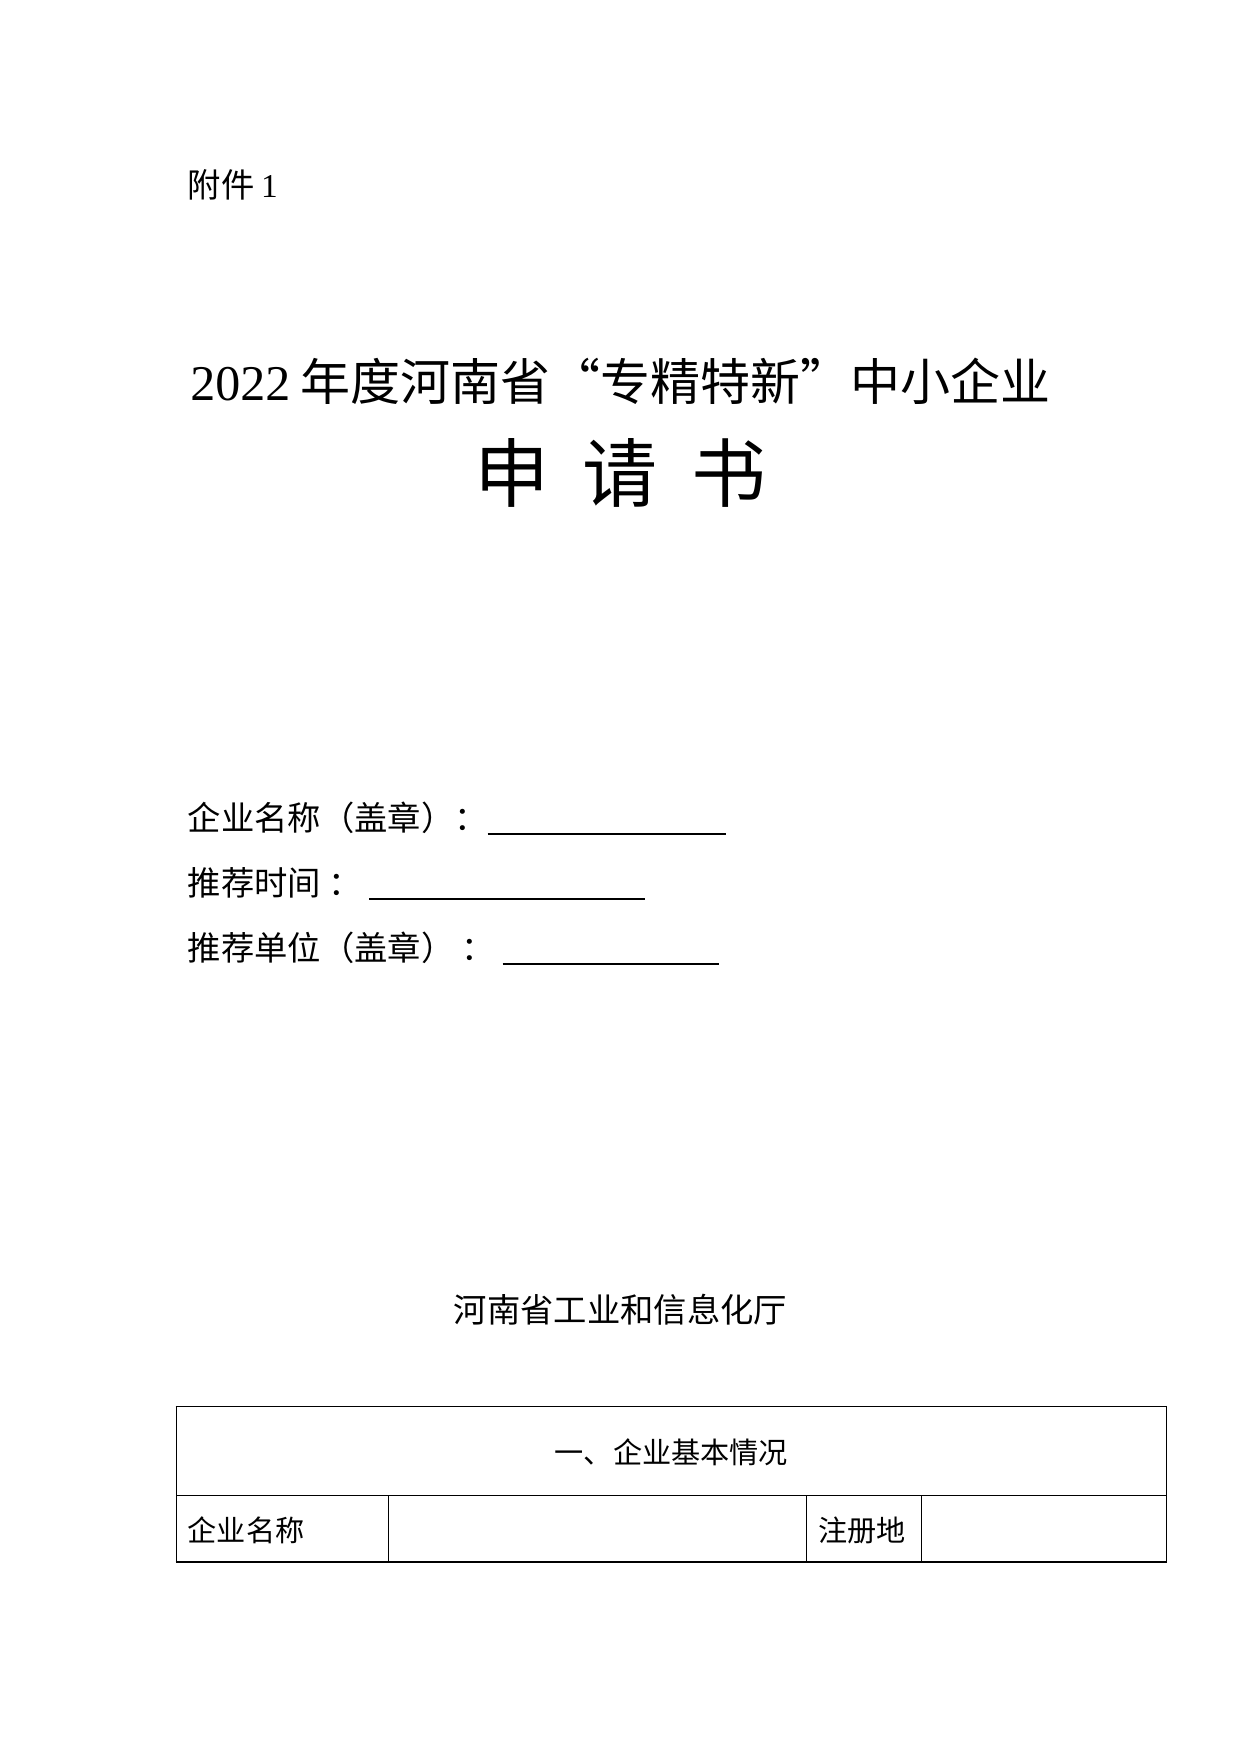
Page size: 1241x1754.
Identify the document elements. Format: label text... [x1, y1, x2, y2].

text 河南省工业和信息化厅 [187, 1276, 1053, 1341]
text 推荐时间 ： [187, 848, 1053, 913]
table_cell [922, 1496, 1166, 1561]
table_cell 企业名称 [177, 1496, 388, 1561]
text 推荐单位（盖章） ： [187, 913, 1053, 978]
text 2022年度河南省“专精特新”中小企业 [187, 342, 1053, 415]
table_cell [389, 1496, 806, 1561]
table_header 一、企业基本情况 [177, 1407, 1166, 1495]
table_cell 注册地 [807, 1496, 921, 1561]
text 申 请 书 [187, 415, 1053, 523]
text 企业名称（盖章）： [187, 783, 1053, 848]
text 附件1 [187, 150, 1053, 215]
